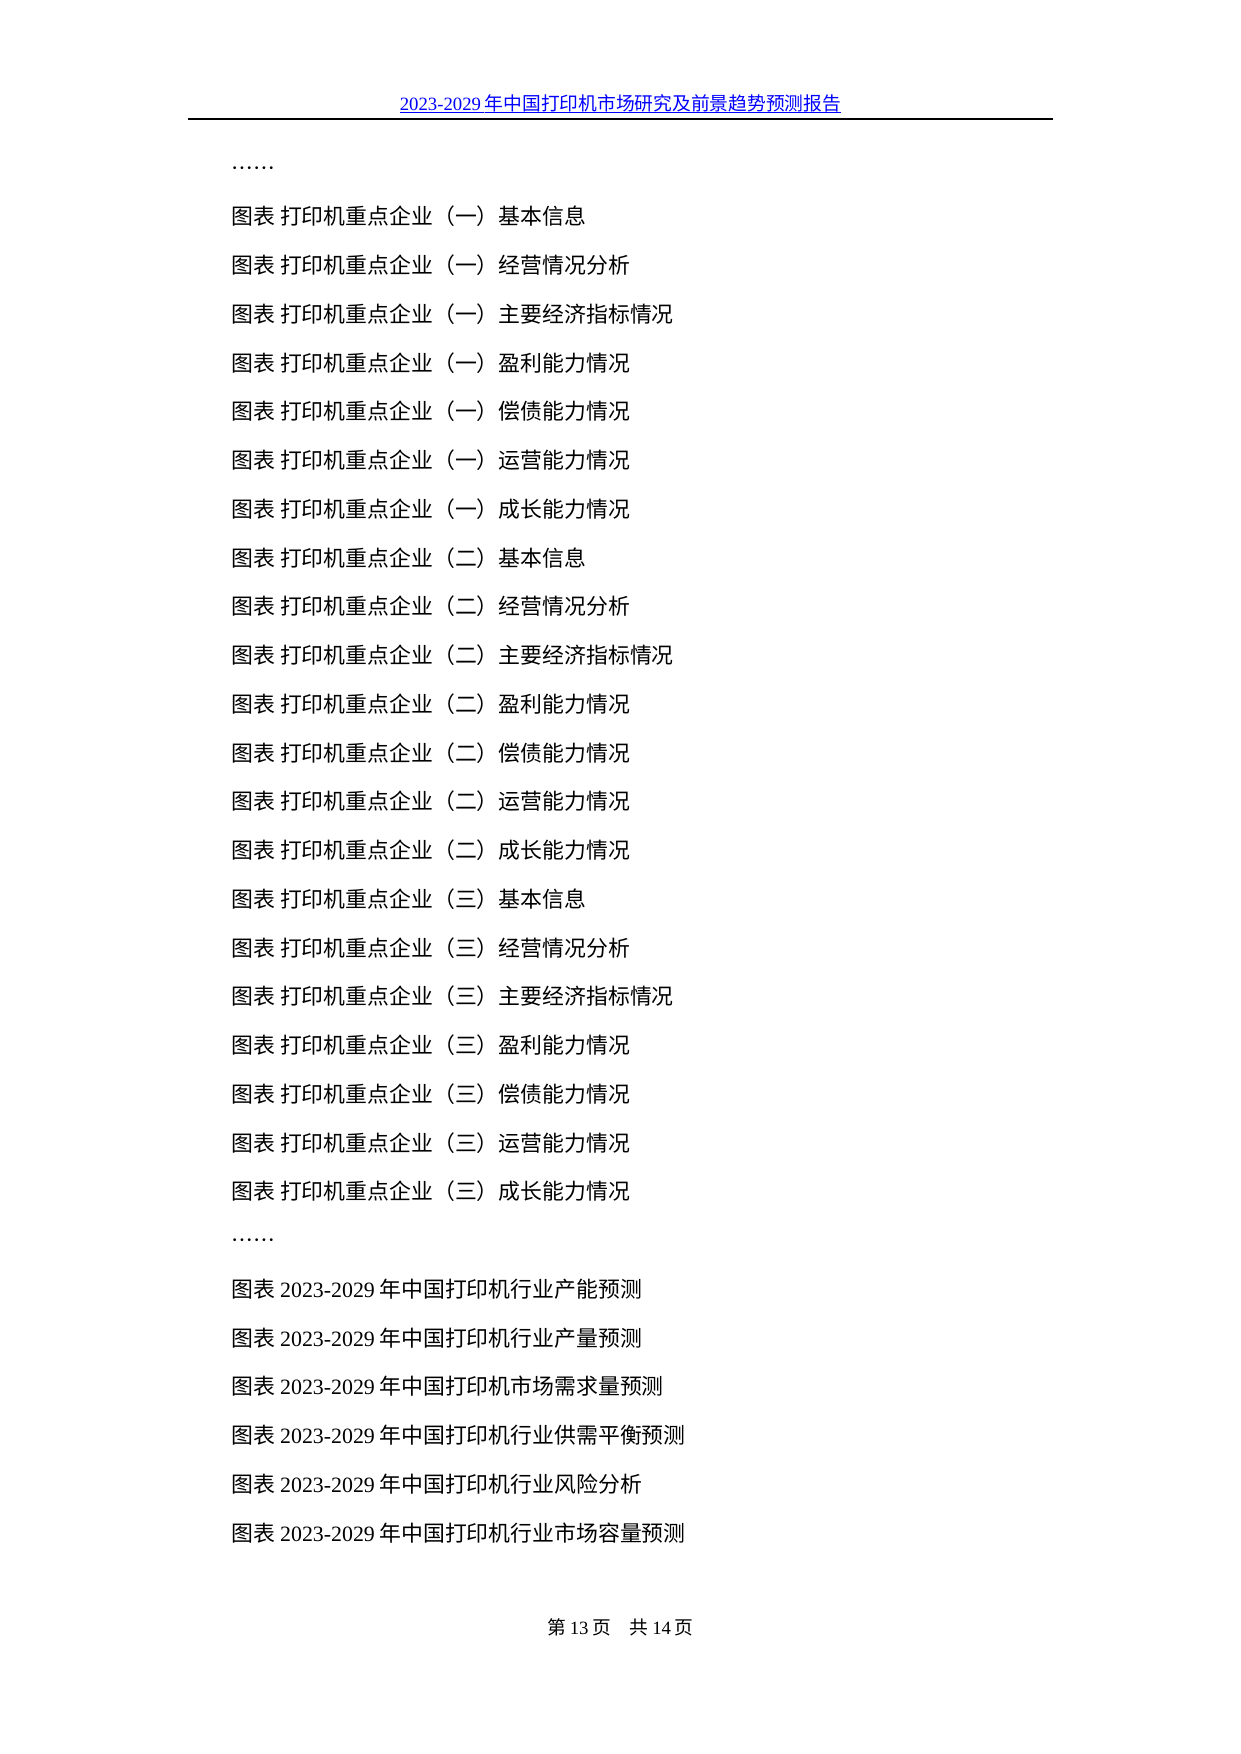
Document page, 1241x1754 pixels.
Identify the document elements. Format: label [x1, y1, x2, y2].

text [187, 150, 1053, 1548]
